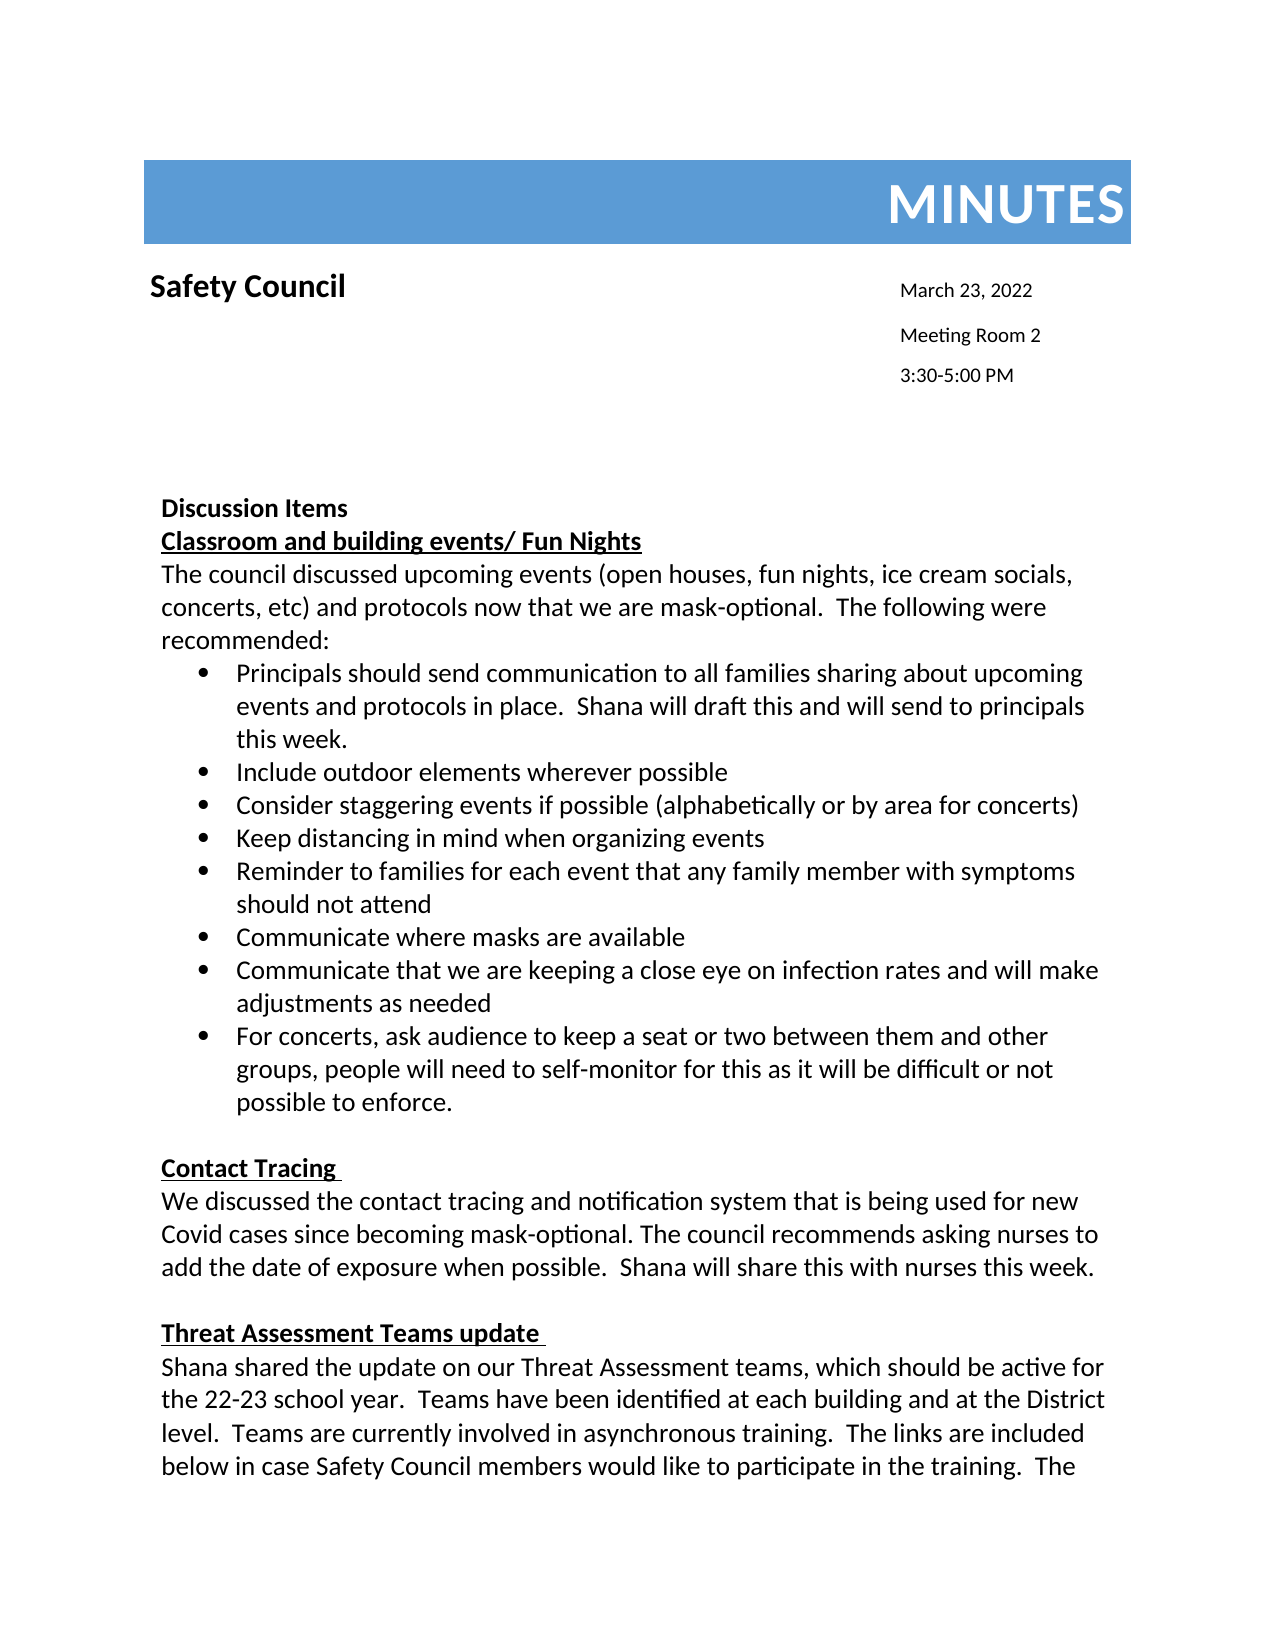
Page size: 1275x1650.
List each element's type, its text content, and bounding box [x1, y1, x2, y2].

subtitle minutes [150, 167, 1125, 238]
text Safety Council March 23, 2022 [150, 265, 1125, 306]
text Meeting Room 2 [150, 322, 1125, 348]
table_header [150, 491, 1125, 1482]
text 3:30-5:00 PM [150, 362, 1125, 387]
